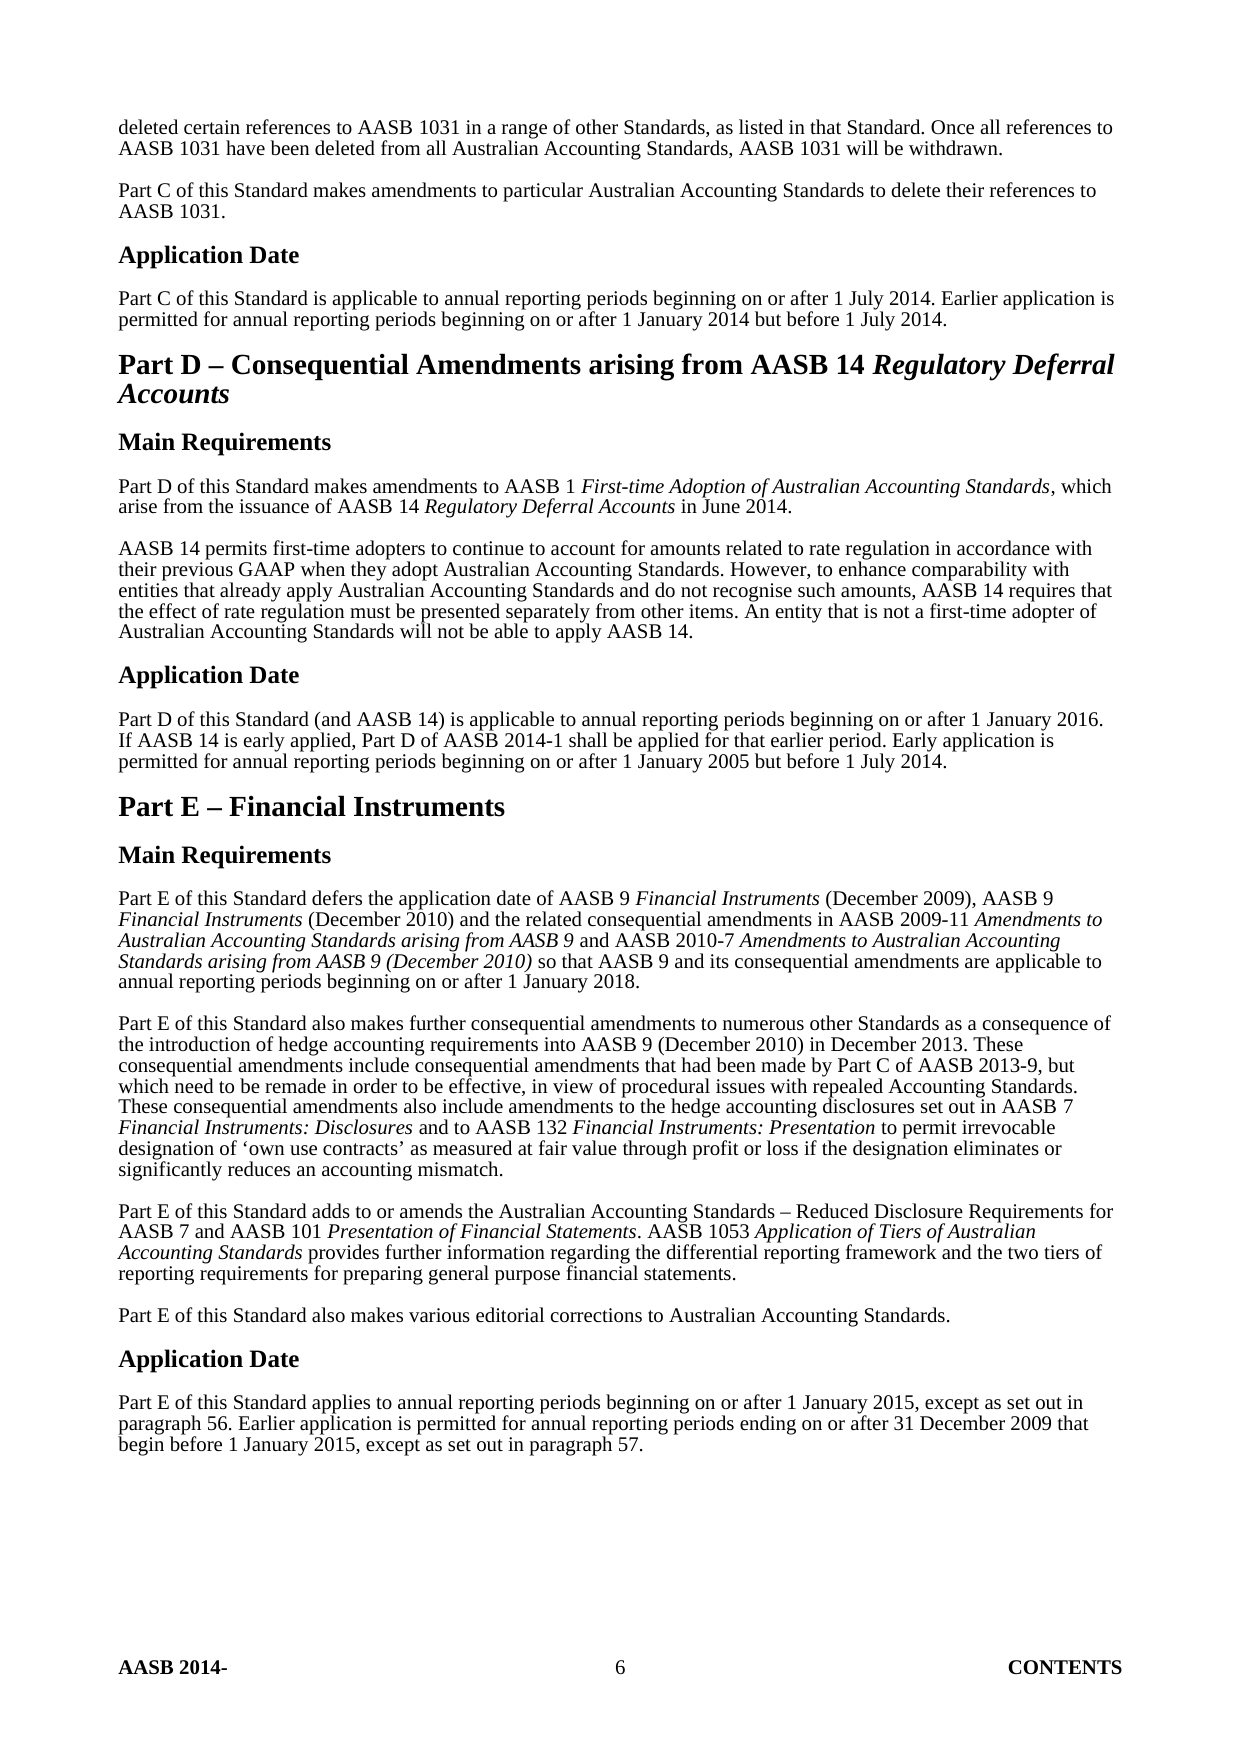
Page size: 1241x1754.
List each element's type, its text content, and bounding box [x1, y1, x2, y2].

subtitle Part E – Financial Instruments [118, 793, 1122, 822]
text Part C of this Standard makes amendments to particular Australian Accounting Standards to delete their references to AASB 1031. [118, 181, 1122, 222]
text Part E of this Standard defers the application date of AASB 9 Financial Instruments (December 2009), AASB 9 Financial Instruments (December 2010) and the related consequential amendments in AASB 2009-11 Amendments to Australian Accounting Standards arising from AASB 9 and AASB 2010-7 Amendments to Australian Accounting Standards arising from AASB 9 (December 2010) so that AASB 9 and its consequential amendments are applicable to annual reporting periods beginning on or after 1 January 2018. [118, 889, 1122, 993]
text Part E of this Standard also makes further consequential amendments to numerous other Standards as a consequence of the introduction of hedge accounting requirements into AASB 9 (December 2010) in December 2013. These consequential amendments include consequential amendments that had been made by Part C of AASB 2013-9, but which need to be remade in order to be effective, in view of procedural issues with repealed Accounting Standards. These consequential amendments also include amendments to the hedge accounting disclosures set out in AASB 7 Financial Instruments: Disclosures and to AASB 132 Financial Instruments: Presentation to permit irrevocable designation of ‘own use contracts’ as measured at fair value through profit or loss if the designation eliminates or significantly reduces an accounting mismatch. [118, 1014, 1122, 1181]
text AASB 14 permits first-time adopters to continue to account for amounts related to rate regulation in accordance with their previous GAAP when they adopt Australian Accounting Standards. However, to enhance comparability with entities that already apply Australian Accounting Standards and do not recognise such amounts, AASB 14 requires that the effect of rate regulation must be presented separately from other items. An entity that is not a first-time adopter of Australian Accounting Standards will not be able to apply AASB 14. [118, 539, 1122, 643]
text Part D of this Standard makes amendments to AASB 1 First-time Adoption of Australian Accounting Standards, which arise from the issuance of AASB 14 Regulatory Deferral Accounts in June 2014. [118, 476, 1122, 518]
text Part C of this Standard is applicable to annual reporting periods beginning on or after 1 July 2014. Earlier application is permitted for annual reporting periods beginning on or after 1 January 2014 but before 1 July 2014. [118, 289, 1122, 331]
subtitle Application Date [118, 1347, 1122, 1372]
text Part E of this Standard applies to annual reporting periods beginning on or after 1 January 2015, except as set out in paragraph 56. Earlier application is permitted for annual reporting periods ending on or after 31 December 2009 that begin before 1 January 2015, except as set out in paragraph 57. [118, 1393, 1122, 1456]
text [118, 118, 1122, 160]
text Part E of this Standard also makes various editorial corrections to Australian Accounting Standards. [118, 1306, 1122, 1326]
subtitle Application Date [118, 243, 1122, 268]
subtitle Main Requirements [118, 843, 1122, 868]
subtitle Part D – Consequential Amendments arising from AASB 14 Regulatory Deferral Accounts [118, 351, 1122, 410]
text Main Requirements [118, 431, 1122, 456]
text Part E of this Standard adds to or amends the Australian Accounting Standards – Reduced Disclosure Requirements for AASB 7 and AASB 101 Presentation of Financial Statements. AASB 1053 Application of Tiers of Australian Accounting Standards provides further information regarding the differential reporting framework and the two tiers of reporting requirements for preparing general purpose financial statements. [118, 1201, 1122, 1285]
text Application Date [118, 664, 1122, 689]
